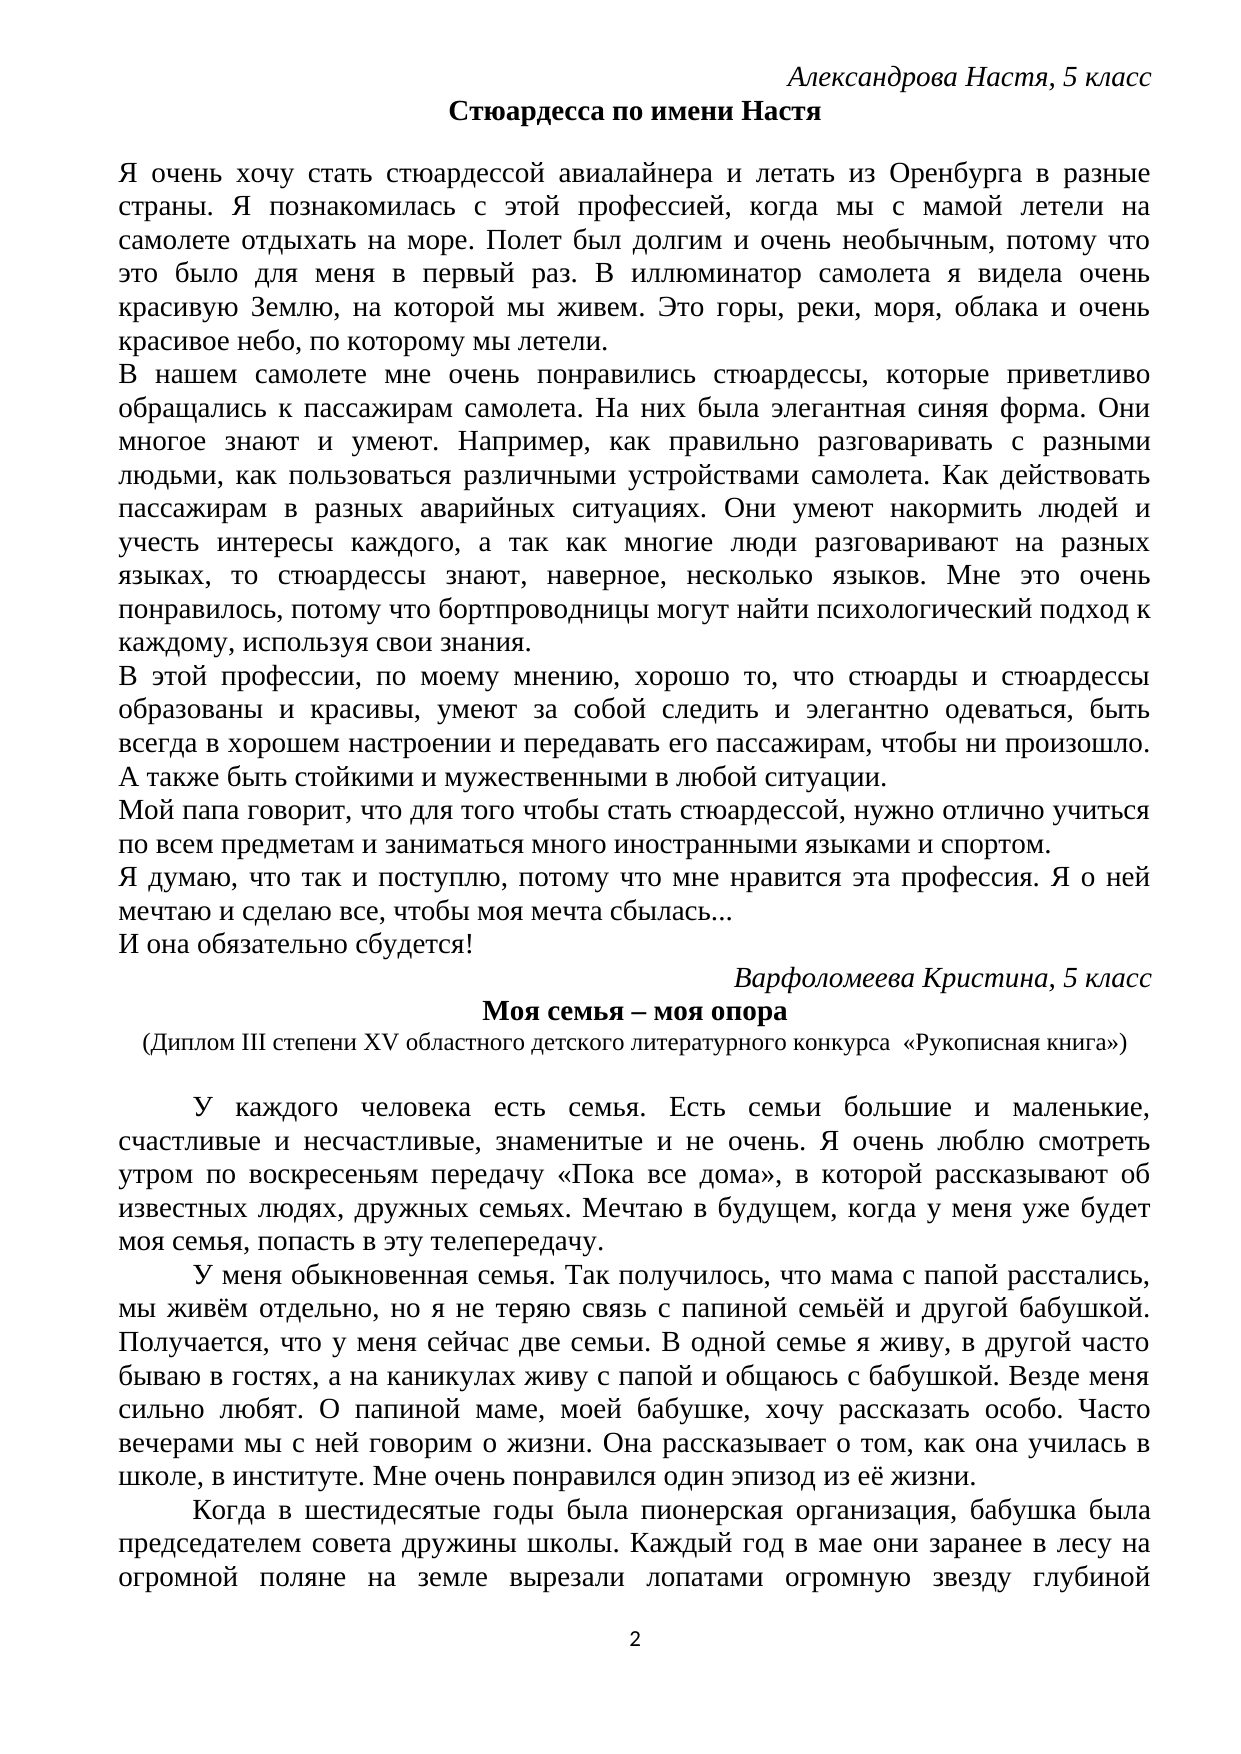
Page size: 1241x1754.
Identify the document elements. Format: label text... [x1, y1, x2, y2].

text Я очень хочу стать стюардессой авиалайнера и летать из Оренбурга в разные страны. Я познакомилась с этой профессией, когда мы с мамой летели на самолете отдыхать на море. Полет был долгим и очень необычным, потому что это было для меня в первый раз. В иллюминатор самолета я видела очень красивую Землю, на которой мы живем. Это горы, реки, моря, облака и очень красивое небо, по которому мы летели. [118, 155, 1152, 356]
text (Диплом III степени XV областного детского литературного конкурса «Рукописная книга») [118, 1027, 1152, 1056]
text Моя семья – моя опора [118, 993, 1152, 1027]
text В этой профессии, по моему мнению, хорошо то, что стюарды и стюардессы образованы и красивы, умеют за собой следить и элегантно одеваться, быть всегда в хорошем настроении и передавать его пассажирам, чтобы ни произошло. А также быть стойкими и мужественными в любой ситуации. [118, 658, 1152, 792]
text В нашем самолете мне очень понравились стюардессы, которые приветливо обращались к пассажирам самолета. На них была элегантная синяя форма. Они многое знают и умеют. Например, как правильно разговаривать с разными людьми, как пользоваться различными устройствами самолета. Как действовать пассажирам в разных аварийных ситуациях. Они умеют накормить людей и учесть интересы каждого, а так как многие люди разговаривают на разных языках, то стюардессы знают, наверное, несколько языков. Мне это очень понравилось, потому что бортпроводницы могут найти психологический подход к каждому, используя свои знания. [118, 356, 1152, 658]
text У меня обыкновенная семья. Так получилось, что мама с папой расстались, мы живём отдельно, но я не теряю связь с папиной семьёй и другой бабушкой. Получается, что у меня сейчас две семьи. В одной семье я живу, в другой часто бываю в гостях, а на каникулах живу с папой и общаюсь с бабушкой. Везде меня сильно любят. О папиной маме, моей бабушке, хочу рассказать особо. Часто вечерами мы с ней говорим о жизни. Она рассказывает о том, как она училась в школе, в институте. Мне очень понравился один эпизод из её жизни. [118, 1257, 1152, 1492]
text Стюардесса по имени Настя [118, 93, 1152, 126]
text У каждого человека есть семья. Есть семьи большие и маленькие, счастливые и несчастливые, знаменитые и не очень. Я очень люблю смотреть утром по воскресеньям передачу «Пока все дома», в которой рассказывают об известных людях, дружных семьях. Мечтаю в будущем, когда у меня уже будет моя семья, попасть в эту телепередачу. [118, 1089, 1152, 1257]
text Варфоломеева Кристина, 5 класс [118, 960, 1152, 993]
text Александрова Настя, 5 класс [118, 59, 1152, 93]
text Я думаю, что так и поступлю, потому что мне нравится эта профессия. Я о ней мечтаю и сделаю все, чтобы моя мечта сбылась... [118, 859, 1152, 926]
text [118, 1492, 1152, 1592]
text Мой папа говорит, что для того чтобы стать стюардессой, нужно отлично учиться по всем предметам и заниматься много иностранными языками и спортом. [118, 792, 1152, 859]
text И она обязательно сбудется! [118, 926, 1152, 960]
